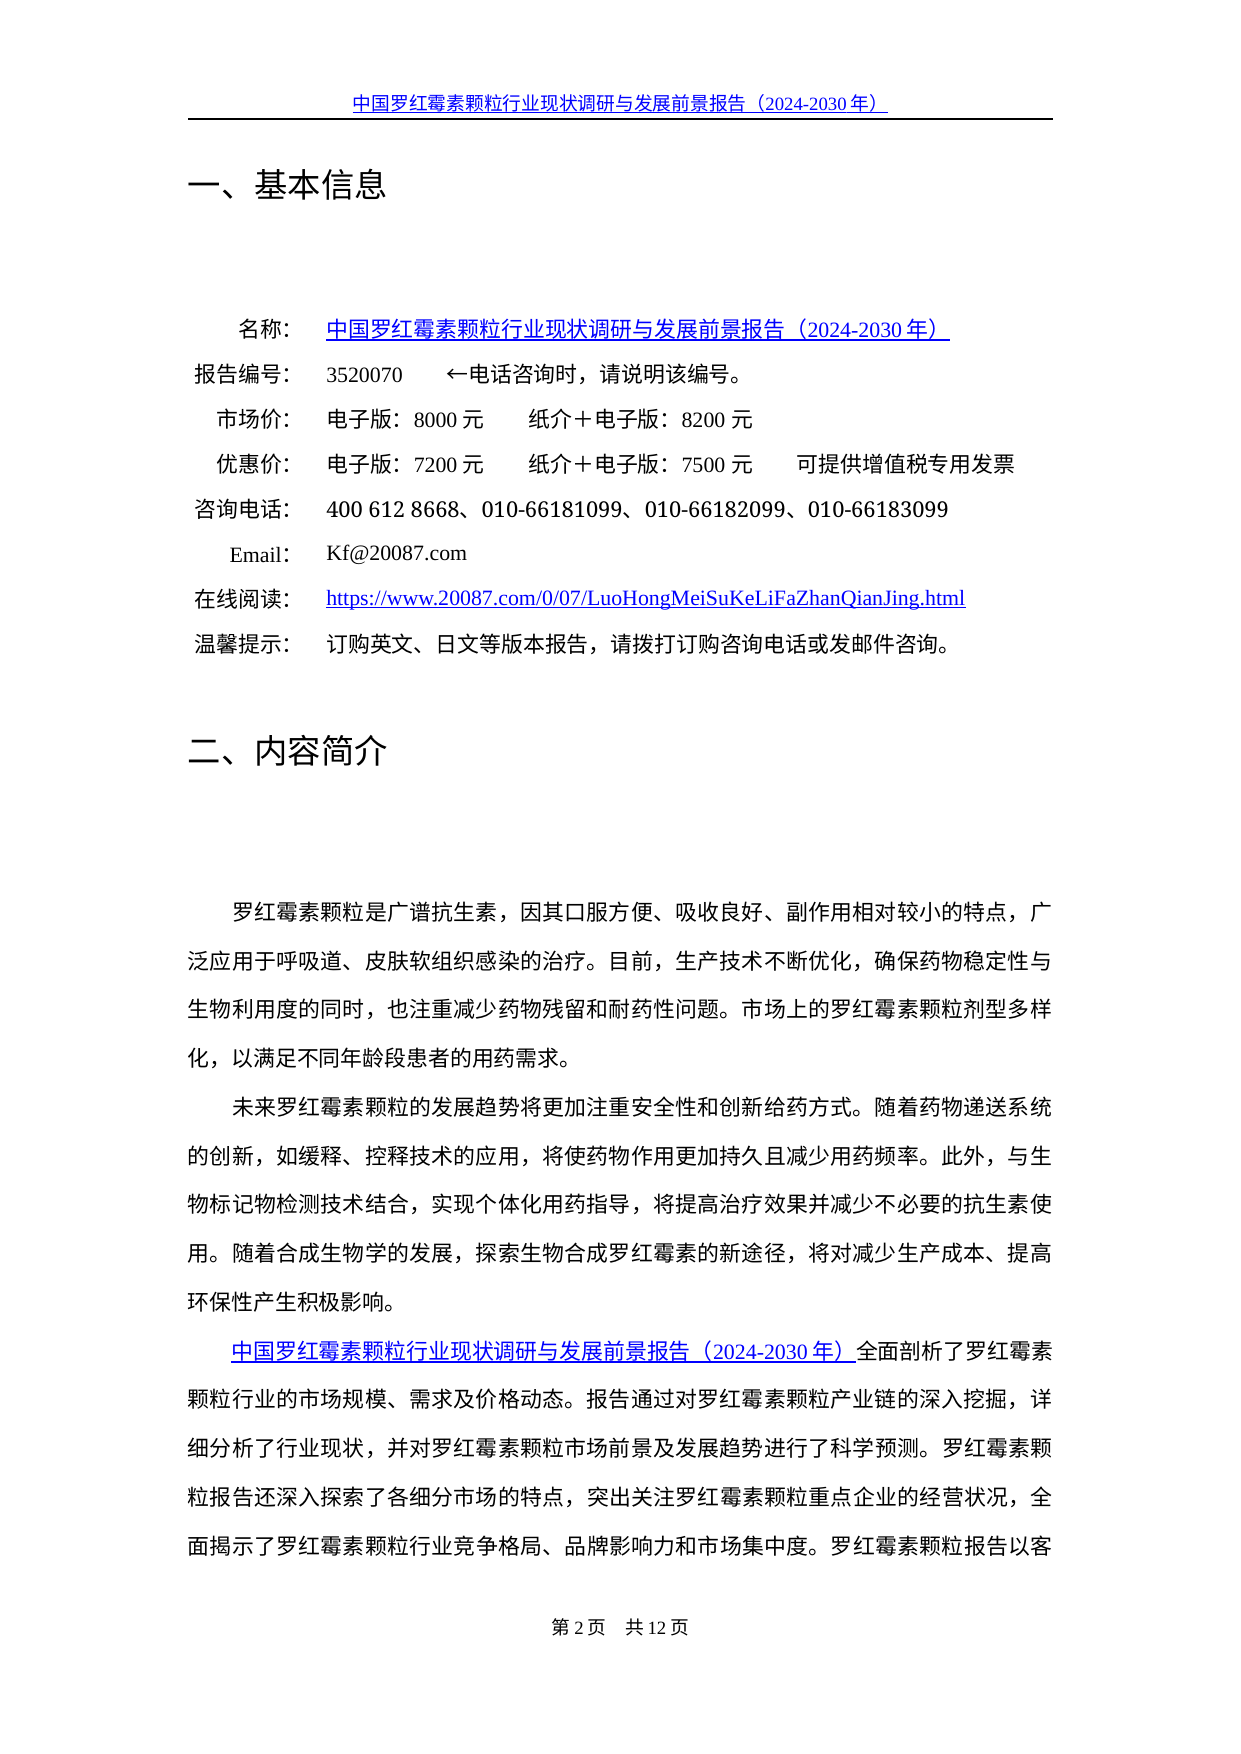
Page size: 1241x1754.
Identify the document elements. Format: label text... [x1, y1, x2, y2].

title 二、内容简介 [187, 717, 1053, 782]
table_cell 订购英文、日文等版本报告，请拨打订购咨询电话或发邮件咨询。 [315, 627, 1073, 672]
table_cell 报告编号： [167, 357, 315, 402]
table_cell 在线阅读： [167, 582, 315, 627]
table_cell 电子版：8000 元 纸介＋电子版：8200 元 [315, 402, 1073, 447]
table_cell 电子版：7200 元 纸介＋电子版：7500 元 可提供增值税专用发票 [315, 447, 1073, 492]
table_header 中国罗红霉素颗粒行业现状调研与发展前景报告（2024-2030年） [315, 312, 1073, 357]
table_cell [315, 582, 1073, 627]
table_cell 3520070 ←电话咨询时，请说明该编号。 [315, 357, 1073, 402]
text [187, 894, 1053, 1561]
table_cell Email： [167, 537, 315, 582]
table_cell 温馨提示： [167, 627, 315, 672]
table_cell 咨询电话： [167, 492, 315, 537]
title 一、基本信息 [187, 150, 1053, 215]
table_header 名称： [167, 312, 315, 357]
table_cell Kf@20087.com [315, 537, 1073, 582]
table_cell 市场价： [167, 402, 315, 447]
table_cell 400 612 8668、010-66181099、010-66182099、010-66183099 [315, 492, 1073, 537]
table_cell 优惠价： [167, 447, 315, 492]
